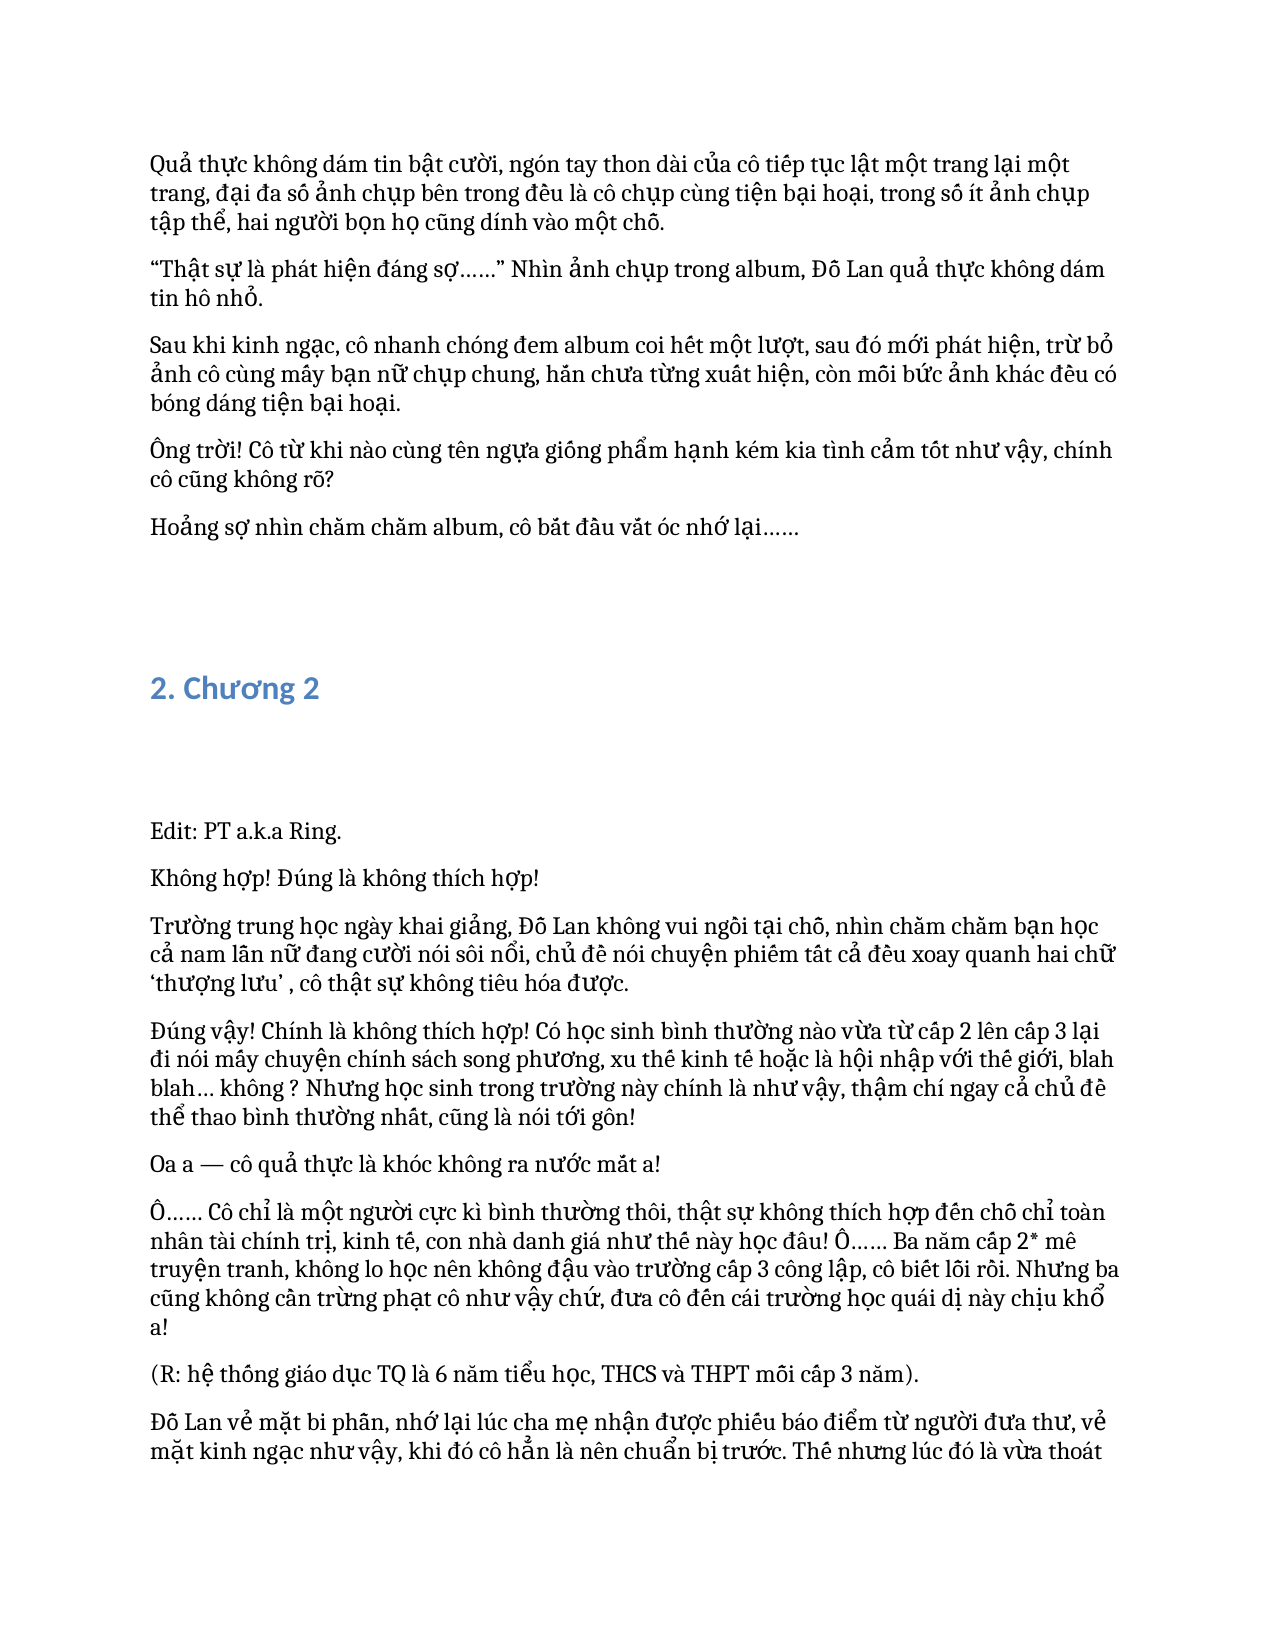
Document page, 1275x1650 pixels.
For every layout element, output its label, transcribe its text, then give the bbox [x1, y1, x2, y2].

text Không hợp! Đúng là không thích hợp! [150, 864, 1125, 893]
text Oa a — cô quả thực là khóc không ra nước mắt a! [150, 1150, 1125, 1179]
text Ô…… Cô chỉ là một người cực kì bình thường thôi, thật sự không thích hợp đến chỗ chỉ toàn nhân tài chính trị, kinh tế, con nhà danh giá như thế này học đâu! Ô…… Ba năm cấp 2* mê truyện tranh, không lo học nên không đậu vào trường cấp 3 công lập, cô biết lỗi rồi. Nhưng ba cũng không cần trừng phạt cô như vậy chứ, đưa cô đến cái trường học quái dị này chịu khổ a! [150, 1198, 1125, 1342]
subtitle 2. Chương 2 [150, 667, 1125, 708]
text Trường trung học ngày khai giảng, Đỗ Lan không vui ngồi tại chỗ, nhìn chằm chằm bạn học cả nam lẫn nữ đang cười nói sôi nổi, chủ đề nói chuyện phiếm tất cả đều xoay quanh hai chữ ‘thượng lưu’ , cô thật sự không tiêu hóa được. [150, 912, 1125, 998]
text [150, 1408, 1125, 1465]
text (R: hệ thống giáo dục TQ là 6 năm tiểu học, THCS và THPT mỗi cấp 3 năm). [150, 1360, 1125, 1389]
text Quả thực không dám tin bật cười, ngón tay thon dài của cô tiếp tục lật một trang lại một trang, đại đa số ảnh chụp bên trong đều là cô chụp cùng tiện bại hoại, trong số ít ảnh chụp tập thể, hai người bọn họ cũng dính vào một chỗ. [150, 150, 1125, 236]
text Edit: PT a.k.a Ring. [150, 817, 1125, 845]
text Đúng vậy! Chính là không thích hợp! Có học sinh bình thường nào vừa từ cấp 2 lên cấp 3 lại đi nói mấy chuyện chính sách song phương, xu thế kinh tế hoặc là hội nhập với thế giới, blah blah… không ? Nhưng học sinh trong trường này chính là như vậy, thậm chí ngay cả chủ đề thể thao bình thường nhất, cũng là nói tới gôn! [150, 1017, 1125, 1132]
text “Thật sự là phát hiện đáng sợ……” Nhìn ảnh chụp trong album, Đỗ Lan quả thực không dám tin hô nhỏ. [150, 255, 1125, 312]
text Hoảng sợ nhìn chằm chằm album, cô bắt đầu vắt óc nhớ lại…… [150, 512, 1125, 541]
text Ông trời! Cô từ khi nào cùng tên ngựa giống phẩm hạnh kém kia tình cảm tốt như vậy, chính cô cũng không rõ? [150, 436, 1125, 494]
text Sau khi kinh ngạc, cô nhanh chóng đem album coi hết một lượt, sau đó mới phát hiện, trừ bỏ ảnh cô cùng mấy bạn nữ chụp chung, hắn chưa từng xuất hiện, còn mỗi bức ảnh khác đều có bóng dáng tiện bại hoại. [150, 331, 1125, 417]
